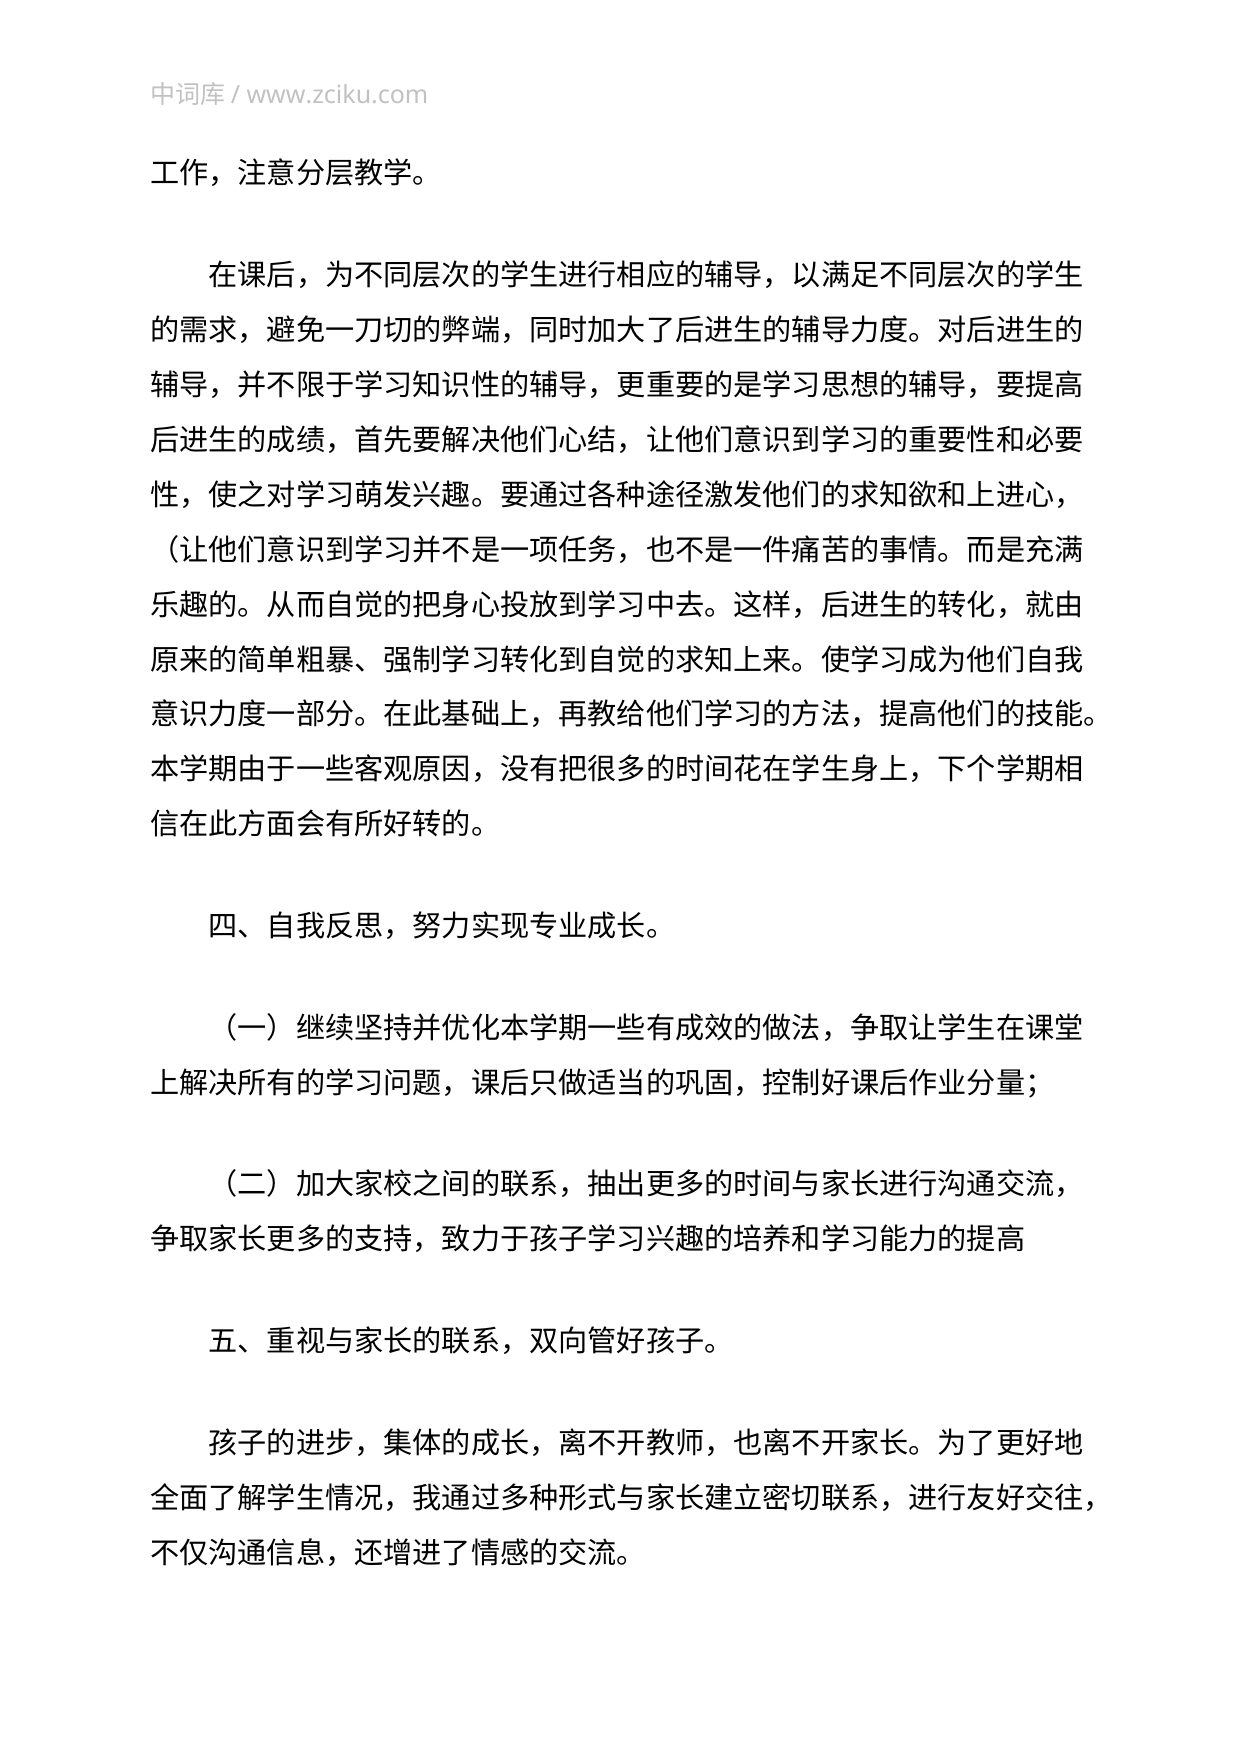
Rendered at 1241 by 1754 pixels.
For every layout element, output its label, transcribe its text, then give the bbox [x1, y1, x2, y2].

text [150, 150, 1090, 192]
text （一）继续坚持并优化本学期一些有成效的做法，争取让学生在课堂上解决所有的学习问题，课后只做适当的巩固，控制好课后作业分量； [150, 1004, 1090, 1101]
text （二）加大家校之间的联系，抽出更多的时间与家长进行沟通交流，争取家长更多的支持，致力于孩子学习兴趣的培养和学习能力的提高 [150, 1161, 1090, 1258]
text 在课后，为不同层次的学生进行相应的辅导，以满足不同层次的学生的需求，避免一刀切的弊端，同时加大了后进生的辅导力度。对后进生的辅导，并不限于学习知识性的辅导，更重要的是学习思想的辅导，要提高后进生的成绩，首先要解决他们心结，让他们意识到学习的重要性和必要性，使之对学习萌发兴趣。要通过各种途径激发他们的求知欲和上进心，（让他们意识到学习并不是一项任务，也不是一件痛苦的事情。而是充满乐趣的。从而自觉的把身心投放到学习中去。这样，后进生的转化，就由原来的简单粗暴、强制学习转化到自觉的求知上来。使学习成为他们自我意识力度一部分。在此基础上，再教给他们学习的方法，提高他们的技能。本学期由于一些客观原因，没有把很多的时间花在学生身上，下个学期相信在此方面会有所好转的。 [150, 252, 1090, 843]
text 四、自我反思，努力实现专业成长。 [150, 902, 1090, 945]
text 五、重视与家长的联系，双向管好孩子。 [150, 1318, 1090, 1360]
text 孩子的进步，集体的成长，离不开教师，也离不开家长。为了更好地全面了解学生情况，我通过多种形式与家长建立密切联系，进行友好交往，不仅沟通信息，还增进了情感的交流。 [150, 1419, 1090, 1571]
